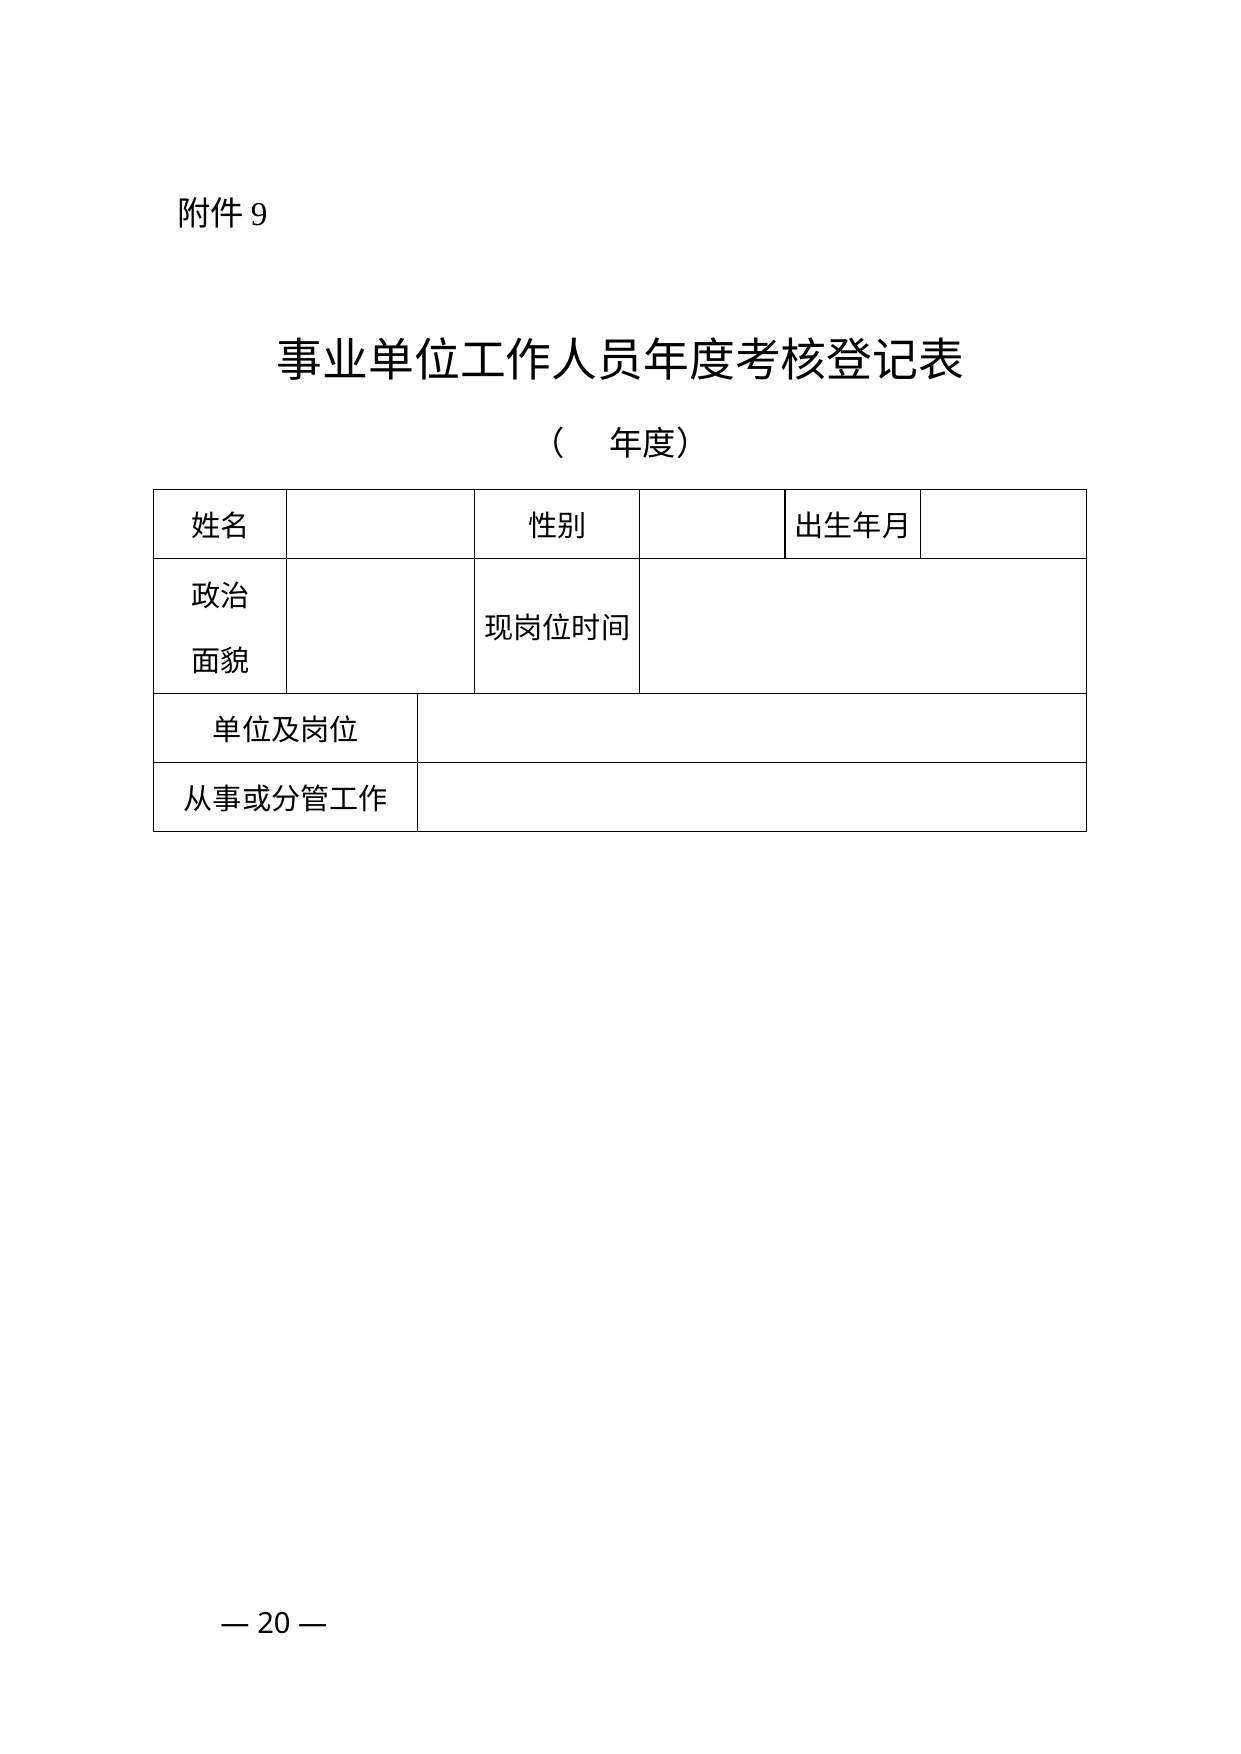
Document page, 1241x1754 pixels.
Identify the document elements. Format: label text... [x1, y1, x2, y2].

table_cell [418, 763, 1086, 831]
table_header 姓名 [154, 490, 286, 558]
table_cell 政治 面貌 [154, 559, 286, 692]
table_cell [418, 694, 1086, 762]
table_header [640, 490, 784, 558]
table_header [287, 490, 474, 558]
table_header 性别 [475, 490, 639, 558]
text （ 年度） [177, 406, 1063, 468]
text 事业单位工作人员年度考核登记表 [177, 308, 1063, 406]
table_cell [640, 559, 1086, 692]
table_cell [287, 559, 474, 692]
table_cell 现岗位时间 [475, 559, 639, 692]
table_cell 从事或分管工作 [154, 763, 417, 831]
table_header 出生年月 [786, 490, 920, 558]
table_cell 单位及岗位 [154, 694, 417, 762]
text 附件9 [177, 178, 1063, 243]
table_header [921, 490, 1086, 558]
